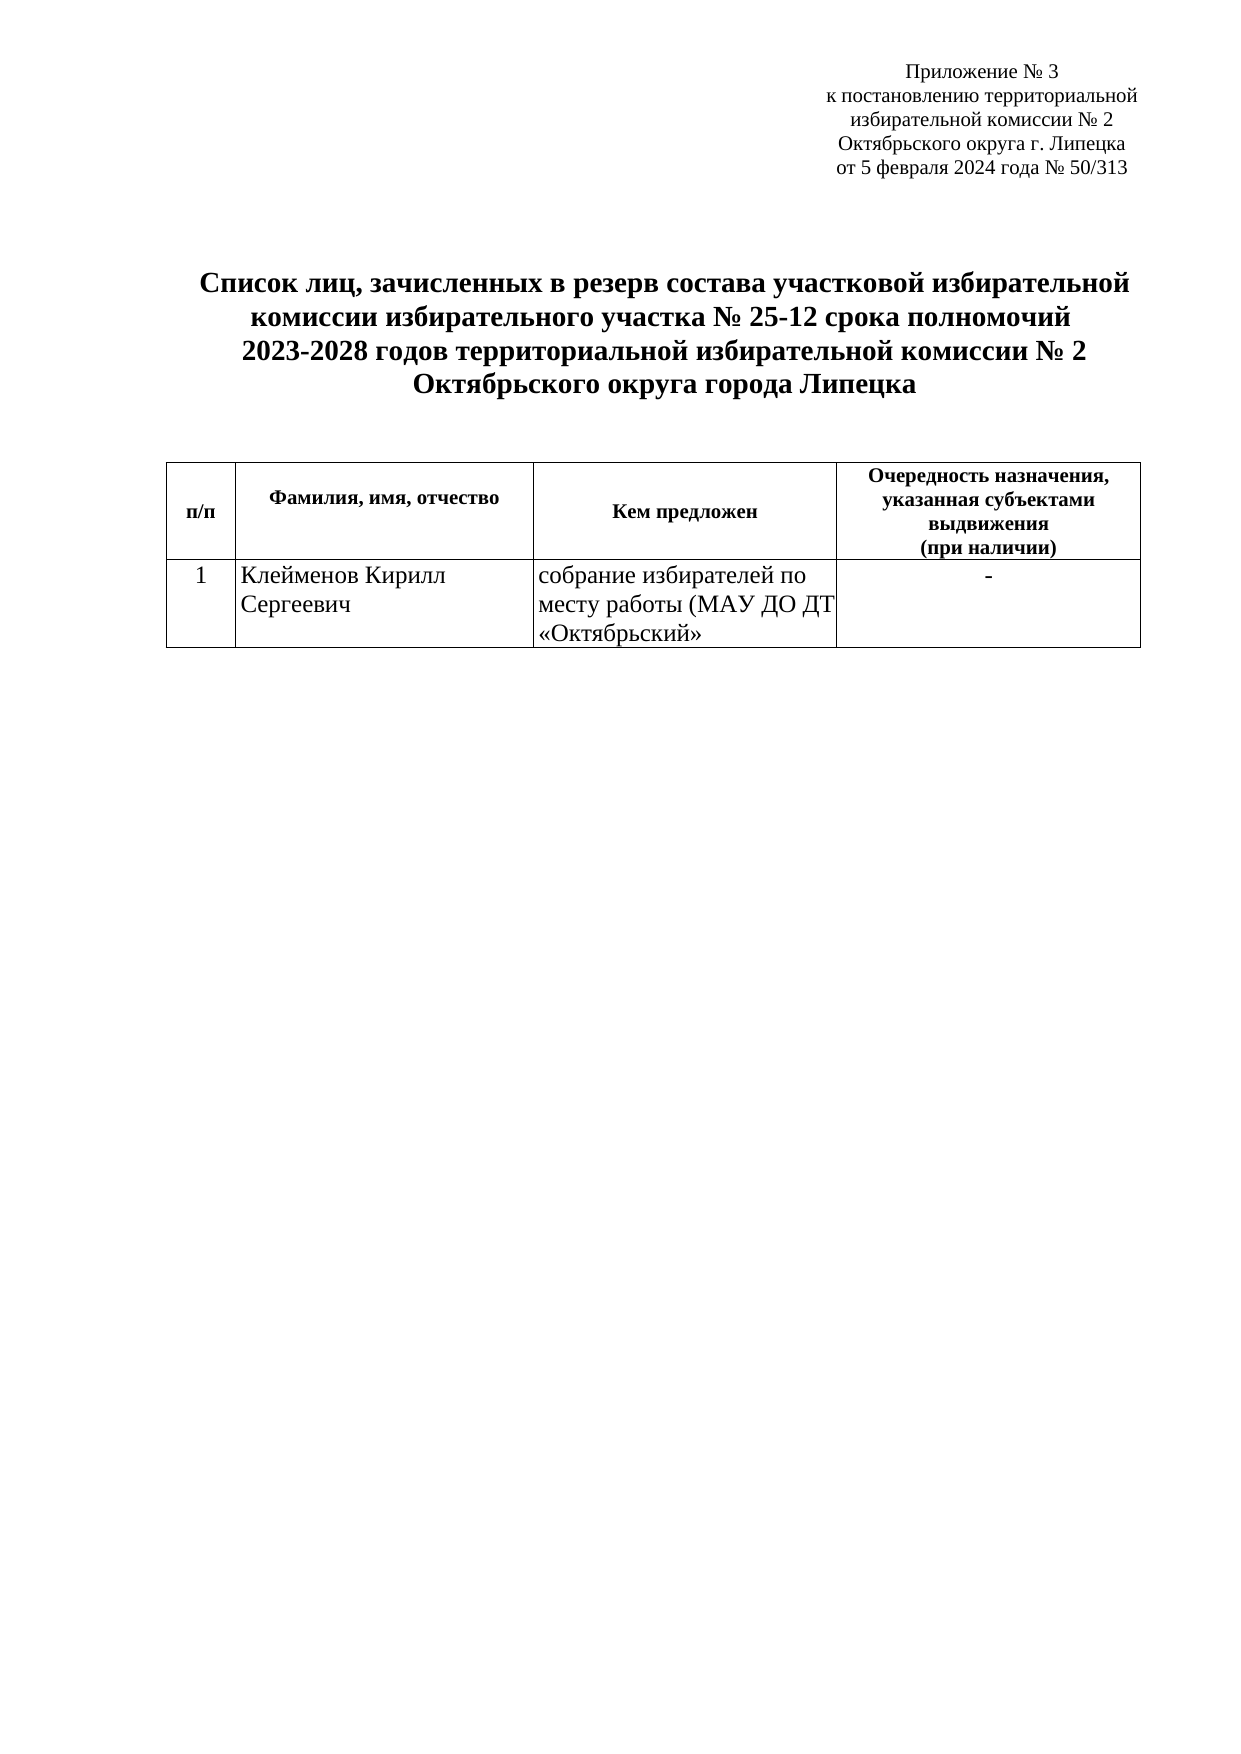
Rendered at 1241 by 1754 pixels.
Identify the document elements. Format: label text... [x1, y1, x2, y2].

table_header Кем предложен [534, 463, 836, 559]
table_header Очередность назначения, указанная субъектами выдвижения (при наличии) [837, 463, 1140, 559]
table_cell - [837, 560, 1140, 647]
text Приложение № 3 [812, 59, 1152, 83]
table_header Фамилия, имя, отчество [236, 463, 533, 559]
text от 5 февраля 2024 года № 50/313 [812, 155, 1152, 179]
table_cell собрание избирателей по месту работы (МАУ ДО ДТ «Октябрьский» [534, 560, 836, 647]
text Октябрьского округа г. Липецка [812, 131, 1152, 155]
text к постановлению территориальной [812, 83, 1152, 107]
table_cell 1 [167, 560, 235, 647]
text избирательной комиссии № 2 [812, 107, 1152, 131]
table_cell Клейменов Кирилл Сергеевич [236, 560, 533, 647]
table_header п/п [167, 463, 235, 559]
text Список лиц, зачисленных в резерв состава участковой избирательной комиссии избирательного участка № 25-12 срока полномочий 2023-2028 годов территориальной избирательной комиссии № 2 Октябрьского округа города Липецка [177, 266, 1152, 400]
